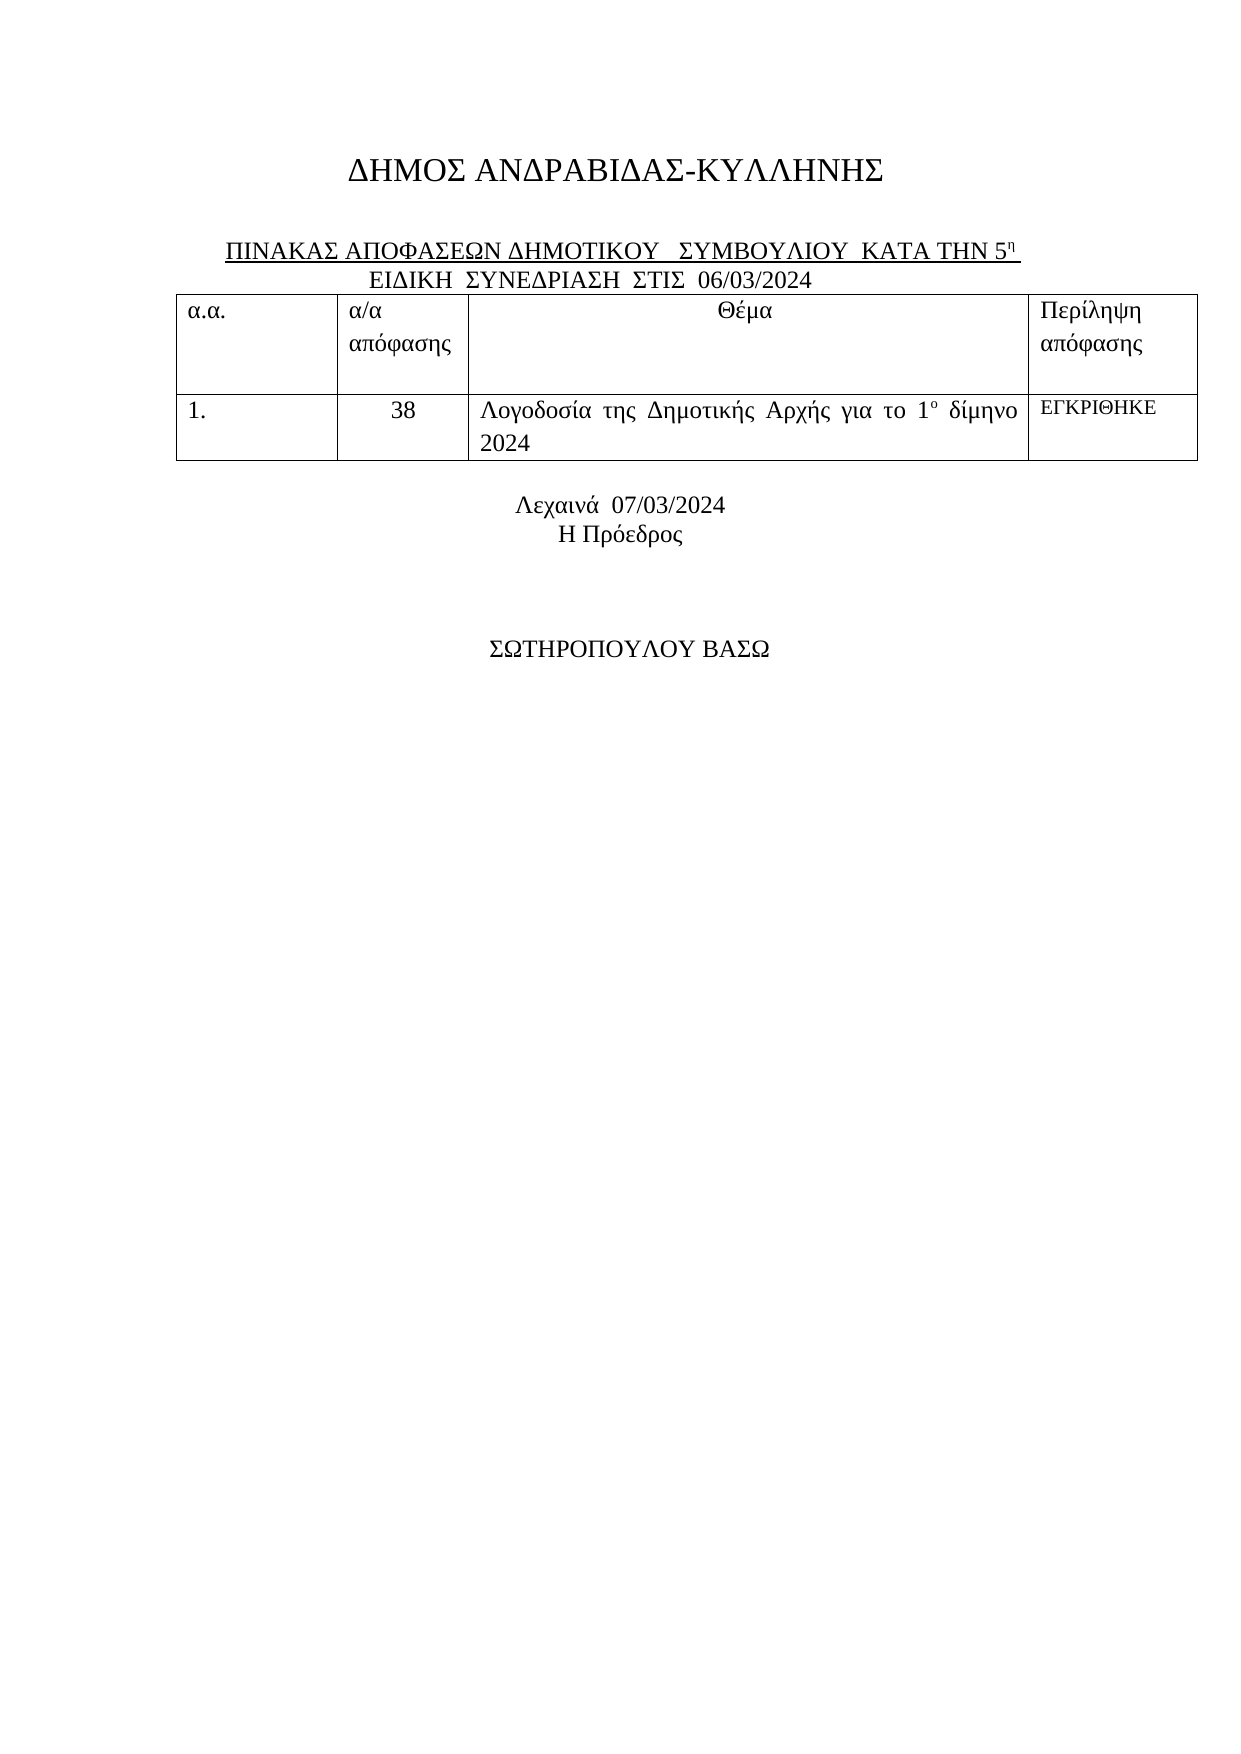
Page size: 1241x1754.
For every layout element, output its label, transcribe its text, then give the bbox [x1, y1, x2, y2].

table_header Θέμα [469, 295, 1028, 394]
table_cell ΕΓΚΡΙΘΗΚΕ [1029, 395, 1197, 460]
text ΕΙΔΙΚΗ ΣΥΝΕΔΡΙΑΣΗ ΣΤΙΣ 06/03/2024 [187, 265, 1053, 294]
table_header α.α. [177, 295, 337, 394]
table_cell 38 [338, 395, 468, 460]
text ΠΙΝΑΚΑΣ ΑΠΟΦΑΣΕΩΝ ΔΗΜΟΤΙΚΟΥ ΣΥΜΒΟΥΛΙΟΥ ΚΑΤΑ ΤΗΝ 5η [187, 236, 1053, 265]
text ΣΩΤΗΡΟΠΟΥΛΟΥ ΒΑΣΩ [187, 634, 1053, 662]
text ΔΗΜΟΣ ΑΝΔΡΑΒΙΔΑΣ-ΚΥΛΛΗΝΗΣ [187, 150, 1044, 188]
table_cell Λογοδοσία της Δημοτικής Αρχής για το 1ο δίμηνο 2024 [469, 395, 1028, 460]
table_header Περίληψη απόφασης [1029, 295, 1197, 394]
table_cell 1. [177, 395, 337, 460]
text Λεχαινά 07/03/2024 [187, 490, 1053, 519]
table_header α/α απόφασης [338, 295, 468, 394]
text Η Πρόεδρος [187, 519, 1053, 547]
